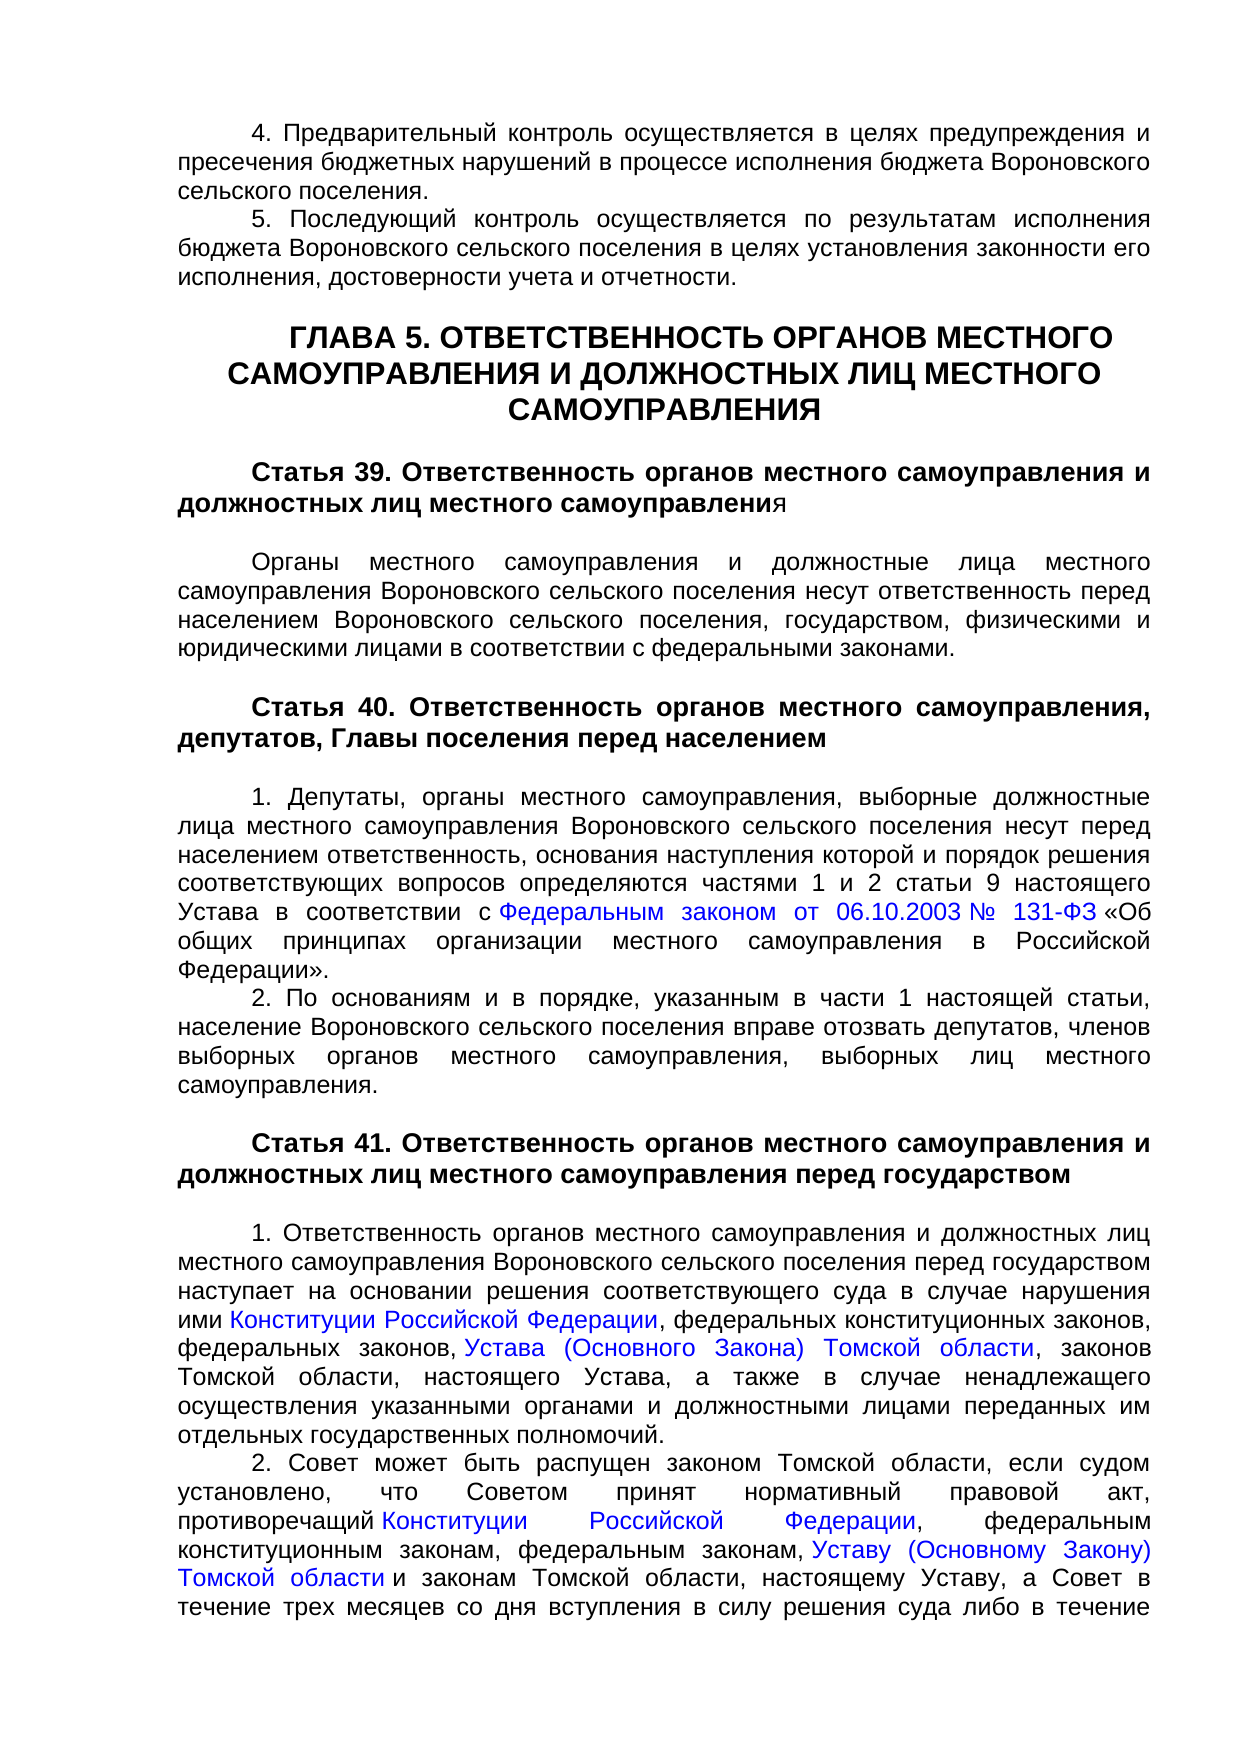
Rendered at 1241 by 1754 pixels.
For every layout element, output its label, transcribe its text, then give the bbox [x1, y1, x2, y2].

text Статья 39. Ответственность органов местного самоуправления и должностных лиц местного самоуправления [177, 456, 1152, 518]
text 4. Предварительный контроль осуществляется в целях предупреждения и пресечения бюджетных нарушений в процессе исполнения бюджета Вороновского сельского поселения. [177, 118, 1152, 204]
text 5. Последующий контроль осуществляется по результатам исполнения бюджета Вороновского сельского поселения в целях установления законности его исполнения, достоверности учета и отчетности. [177, 204, 1152, 291]
text 1. Ответственность органов местного самоуправления и должностных лиц местного самоуправления Вороновского сельского поселения перед государством наступает на основании решения соответствующего суда в случае нарушения ими Конституции Российской Федерации, федеральных конституционных законов, федеральных законов, Устава (Основного Закона) Томской области, законов Томской области, настоящего Устава, а также в случае ненадлежащего осуществления указанными органами и должностными лицами переданных им отдельных государственных полномочий. [177, 1218, 1152, 1448]
text Статья 40. Ответственность органов местного самоуправления, депутатов, Главы поселения перед населением [177, 691, 1152, 753]
text 1. Депутаты, органы местного самоуправления, выборные должностные лица местного самоуправления Вороновского сельского поселения несут перед населением ответственность, основания наступления которой и порядок решения соответствующих вопросов определяются частями 1 и 2 статьи 9 настоящего Устава в соответствии с Федеральным законом от 06.10.2003 № 131-ФЗ «Об общих принципах организации местного самоуправления в Российской Федерации». [177, 782, 1152, 983]
text Органы местного самоуправления и должностные лица местного самоуправления Вороновского сельского поселения несут ответственность перед населением Вороновского сельского поселения, государством, физическими и юридическими лицами в соответствии с федеральными законами. [177, 547, 1152, 662]
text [177, 1448, 1152, 1621]
text 2. По основаниям и в порядке, указанным в части 1 настоящей статьи, население Вороновского сельского поселения вправе отозвать депутатов, членов выборных органов местного самоуправления, выборных лиц местного самоуправления. [177, 983, 1152, 1098]
text ГЛАВА 5. ОТВЕТСТВЕННОСТЬ ОРГАНОВ МЕСТНОГО САМОУПРАВЛЕНИЯ И ДОЛЖНОСТНЫХ ЛИЦ МЕСТНОГО САМОУПРАВЛЕНИЯ [177, 319, 1152, 427]
text Статья 41. Ответственность органов местного самоуправления и должностных лиц местного самоуправления перед государством [177, 1127, 1152, 1190]
